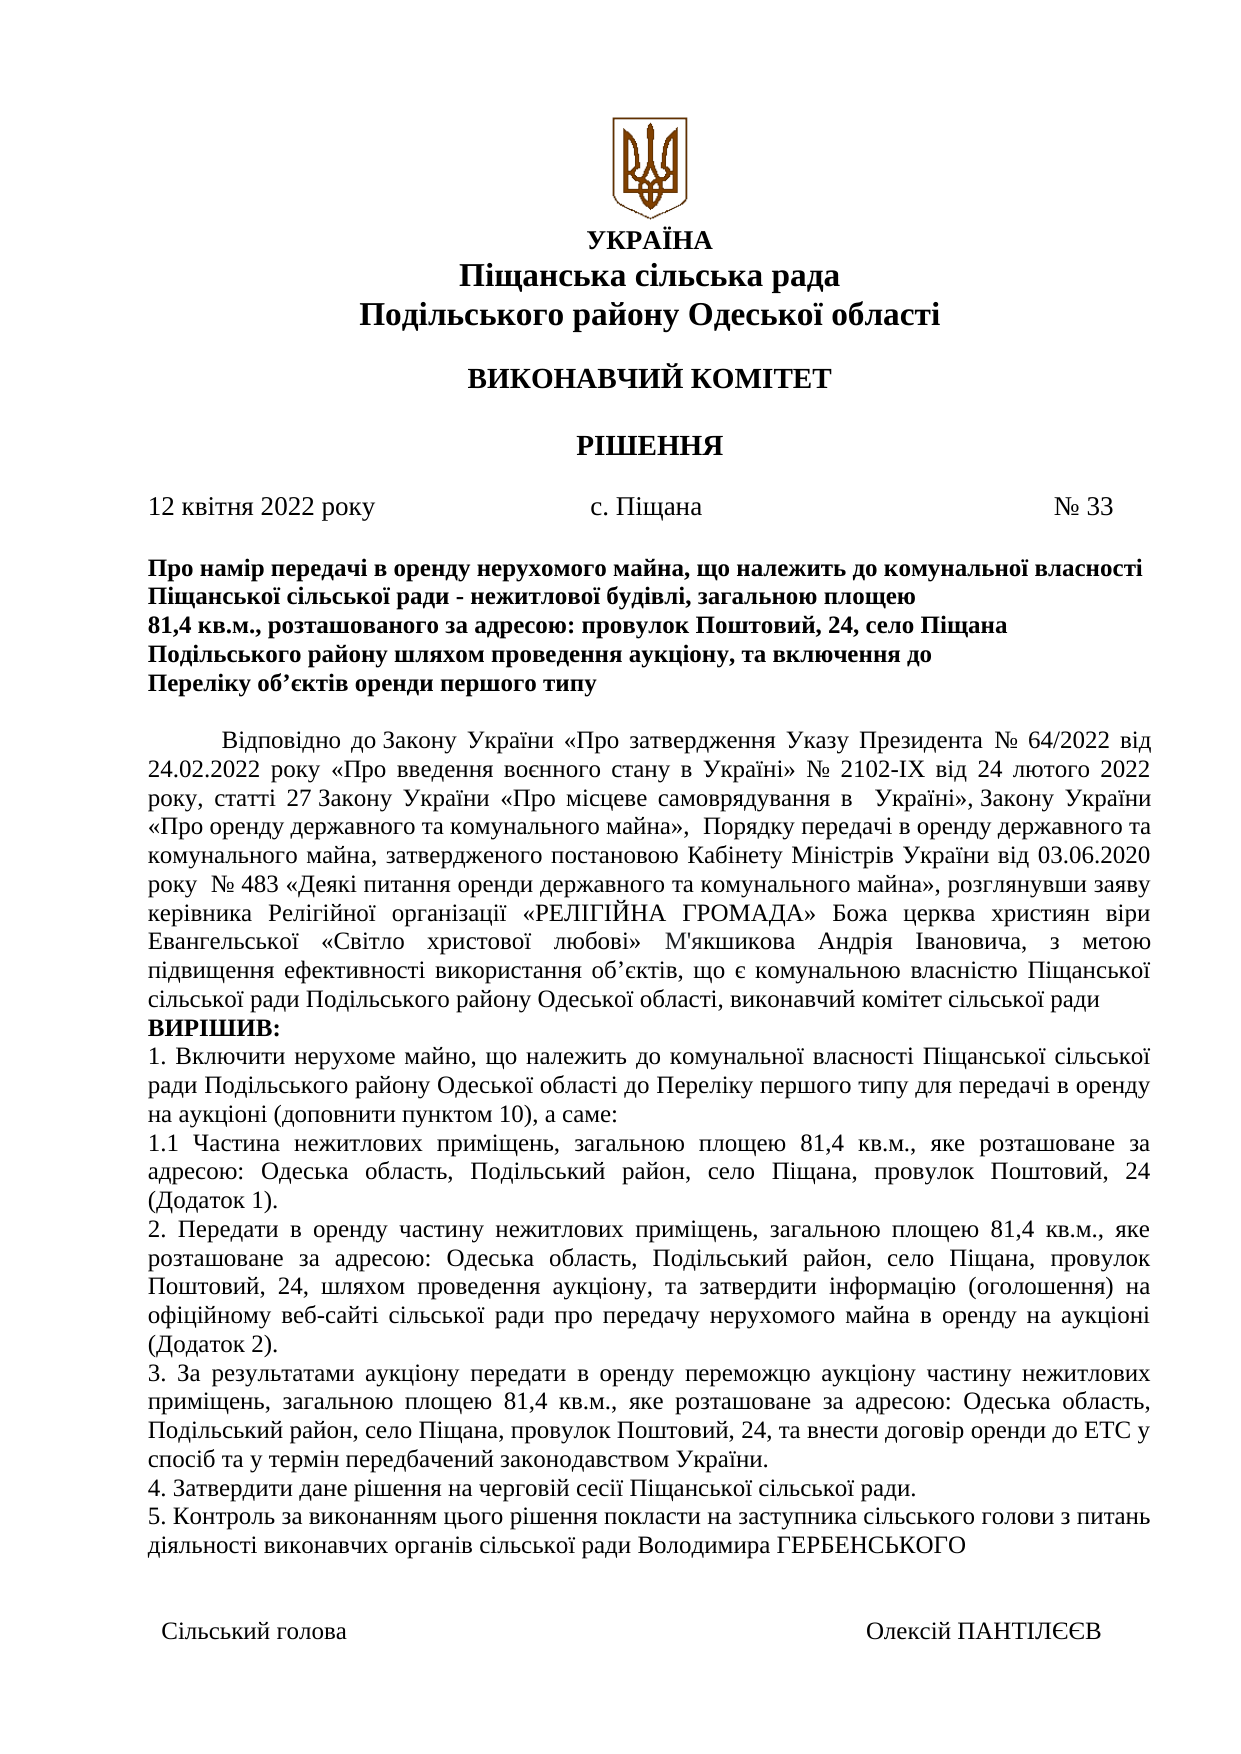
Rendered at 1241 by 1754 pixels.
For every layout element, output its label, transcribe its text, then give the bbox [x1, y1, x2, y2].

text Піщанська сільська рада [148, 256, 1152, 294]
text УКРАЇНА [148, 112, 1152, 256]
text РІШЕННЯ [148, 428, 1152, 462]
picture [605, 112, 695, 225]
text 3. За результатами аукціону передати в оренду переможцю аукціону частину нежитлових приміщень, загальною площею 81,4 кв.м., яке розташоване за адресою: Одеська область, Подільський район, село Піщана, провулок Поштовий, 24, та внести договір оренди до ЕТС у спосіб та у термін передбачений законодавством України. [148, 1358, 1152, 1473]
text 12 квітня 2022 року с. Піщана № 33 [148, 490, 1152, 522]
text 1. Включити нерухоме майно, що належить до комунальної власності Піщанської сільської ради Подільського району Одеської області до Переліку першого типу для передачі в оренду на аукціоні (доповнити пунктом 10), а саме: [148, 1041, 1152, 1128]
text ВИКОНАВЧИЙ КОМІТЕТ [148, 361, 1152, 394]
text ВИРІШИВ: [148, 1013, 1152, 1041]
text 2. Передати в оренду частину нежитлових приміщень, загальною площею 81,4 кв.м., яке розташоване за адресою: Одеська область, Подільський район, село Піщана, провулок Поштовий, 24, шляхом проведення аукціону, та затвердити інформацію (оголошення) на офіційному веб-сайті сільської ради про передачу нерухомого майна в оренду на аукціоні (Додаток 2). [148, 1214, 1152, 1358]
text Відповідно до Закону України «Про затвердження Указу Президента № 64/2022 від 24.02.2022 року «Про введення воєнного стану в Україні» № 2102-ІХ від 24 лютого 2022 року, статті 27 Закону України «Про місцеве самоврядування в Україні», Закону України «Про оренду державного та комунального майна», Порядку передачі в оренду державного та комунального майна, затвердженого постановою Кабінету Міністрів України від 03.06.2020 року № 483 «Деякі питання оренди державного та комунального майна», розглянувши заяву керівника Релігійної організації «РЕЛІГІЙНА ГРОМАДА» Божа церква християн віри Евангельської «Світло христової любові» М'якшикова Андрія Івановича, з метою підвищення ефективності використання об’єктів, що є комунальною власністю Піщанської сільської ради Подільського району Одеської області, виконавчий комітет сільської ради [148, 725, 1152, 1013]
text 1.1 Частина нежитлових приміщень, загальною площею 81,4 кв.м., яке розташоване за адресою: Одеська область, Подільський район, село Піщана, провулок Поштовий, 24 (Додаток 1). [148, 1128, 1152, 1214]
text Переліку об’єктів оренди першого типу [148, 668, 1152, 696]
text Сільський голова Олексій ПАНТІЛЄЄВ [148, 1616, 1152, 1645]
text 5. Контроль за виконанням цього рішення покласти на заступника сільського голови з питань діяльності виконавчих органів сільської ради Володимира ГЕРБЕНСЬКОГО [148, 1501, 1152, 1559]
text 4. Затвердити дане рішення на черговій сесії Піщанської сільської ради. [148, 1473, 1152, 1501]
text 81,4 кв.м., розташованого за адресою: провулок Поштовий, 24, село Піщана Подільського району шляхом проведення аукціону, та включення до [148, 610, 1152, 668]
text Подільського району Одеської області [148, 294, 1152, 332]
text Про намір передачі в оренду нерухомого майна, що належить до комунальної власності Піщанської сільської ради - нежитлової будівлі, загальною площею [148, 553, 1152, 610]
